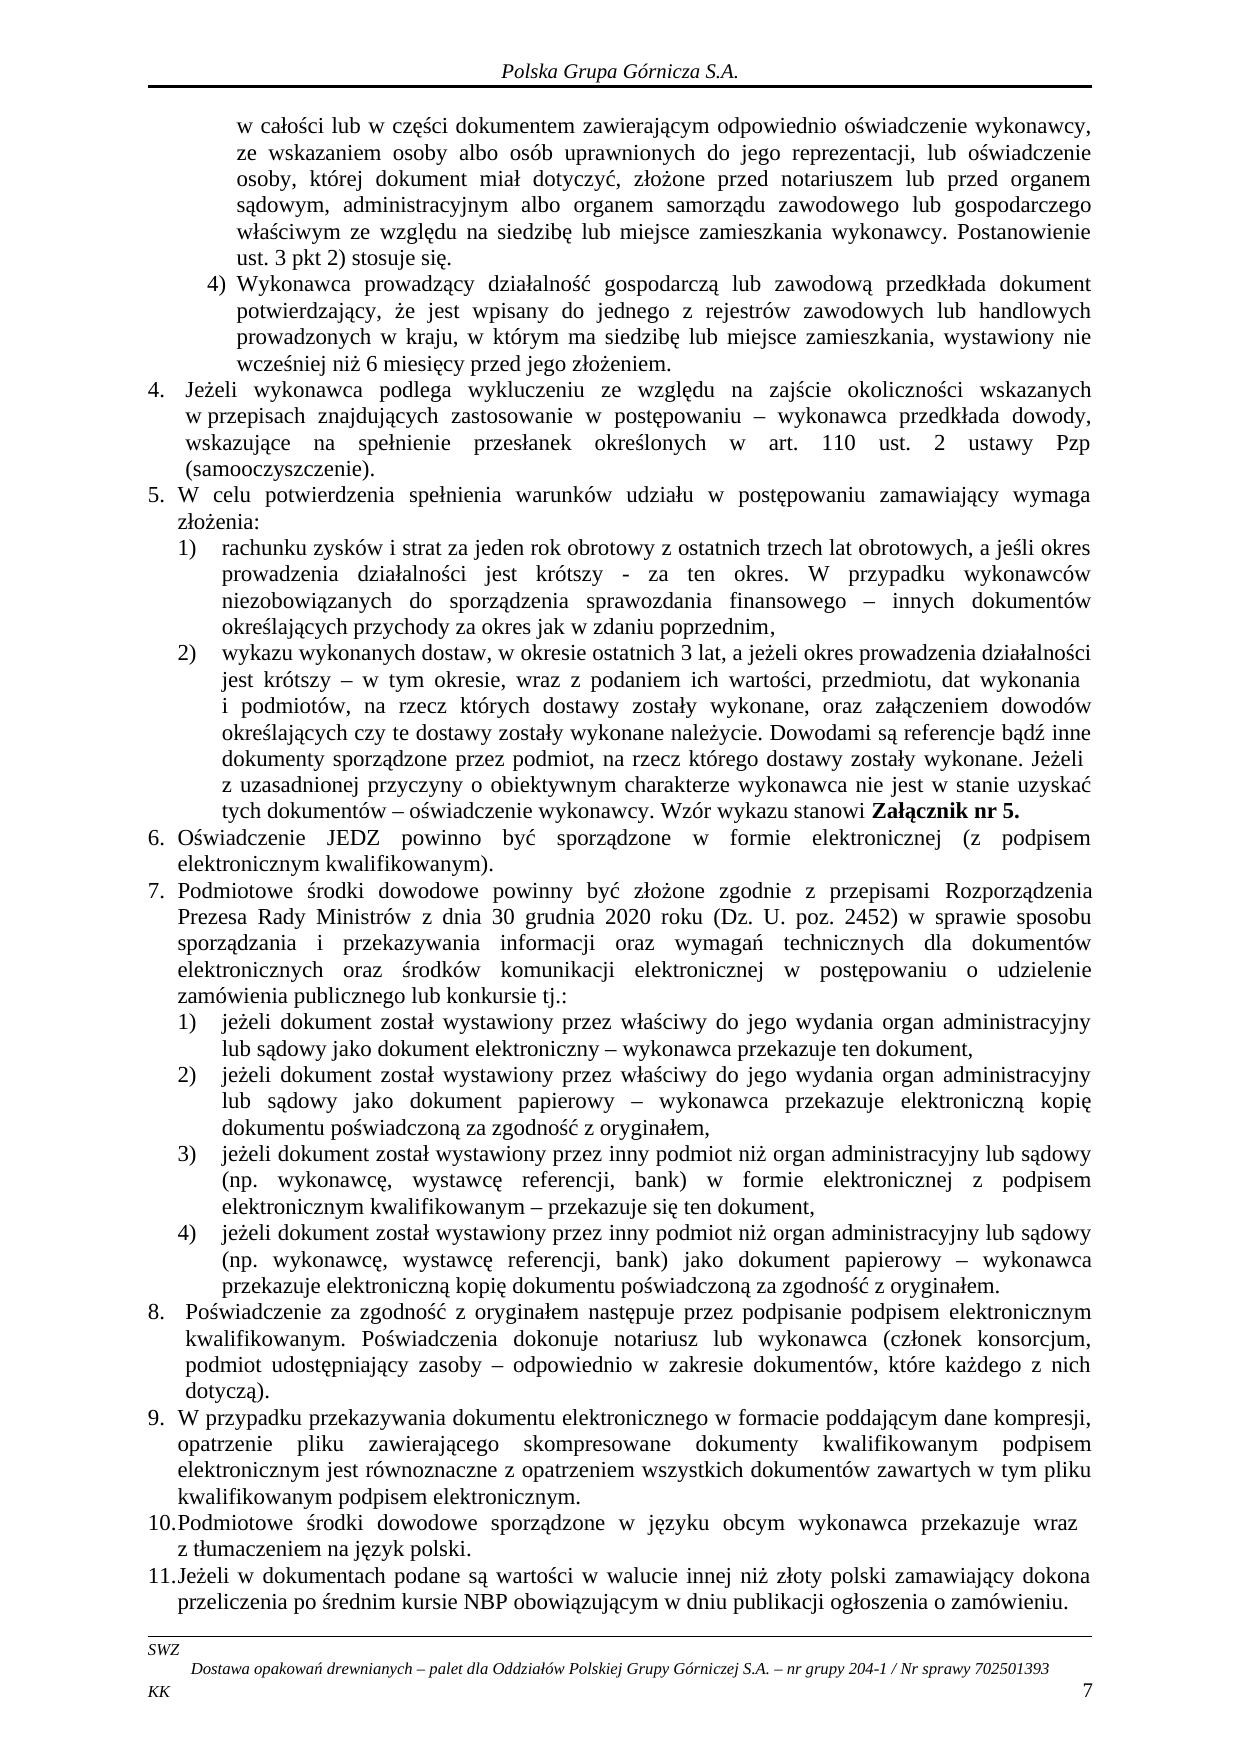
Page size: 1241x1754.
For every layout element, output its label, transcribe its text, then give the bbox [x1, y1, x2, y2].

list Wykonawca prowadzący działalność gospodarczą lub zawodową przedkłada dokument potwierdzający, że jest wpisany do jednego z rejestrów zawodowych lub handlowych prowadzonych w kraju, w którym ma siedzibę lub miejsce zamieszkania, wystawiony nie wcześniej niż 6 miesięcy przed jego złożeniem. [207, 271, 1092, 376]
list Poświadczenie za zgodność z oryginałem następuje przez podpisanie podpisem elektronicznym kwalifikowanym. Poświadczenia dokonuje notariusz lub wykonawca (członek konsorcjum, podmiot udostępniający zasoby – odpowiednio w zakresie dokumentów, które każdego z nich dotyczą). [148, 1298, 1092, 1404]
list wykazu wykonanych dostaw, w okresie ostatnich 3 lat, a jeżeli okres prowadzenia działalności jest krótszy – w tym okresie, wraz z podaniem ich wartości, przedmiotu, dat wykonania i podmiotów, na rzecz których dostawy zostały wykonane, oraz załączeniem dowodów określających czy te dostawy zostały wykonane należycie. Dowodami są referencje bądź inne dokumenty sporządzone przez podmiot, na rzecz którego dostawy zostały wykonane. Jeżeli z uzasadnionej przyczyny o obiektywnym charakterze wykonawca nie jest w stanie uzyskać tych dokumentów – oświadczenie wykonawcy. Wzór wykazu stanowi Załącznik nr 5. [177, 639, 1092, 824]
list Jeżeli w dokumentach podane są wartości w walucie innej niż złoty polski zamawiający dokona przeliczenia po średnim kursie NBP obowiązującym w dniu publikacji ogłoszenia o zamówieniu. [148, 1562, 1092, 1614]
list jeżeli dokument został wystawiony przez właściwy do jego wydania organ administracyjny lub sądowy jako dokument papierowy – wykonawca przekazuje elektroniczną kopię dokumentu poświadczoną za zgodność z oryginałem, [177, 1061, 1092, 1140]
list jeżeli dokument został wystawiony przez inny podmiot niż organ administracyjny lub sądowy (np. wykonawcę, wystawcę referencji, bank) w formie elektronicznej z podpisem elektronicznym kwalifikowanym – przekazuje się ten dokument, [177, 1140, 1092, 1219]
list Podmiotowe środki dowodowe powinny być złożone zgodnie z przepisami Rozporządzenia Prezesa Rady Ministrów z dnia 30 grudnia 2020 roku (Dz. U. poz. 2452) w sprawie sposobu sporządzania i przekazywania informacji oraz wymagań technicznych dla dokumentów elektronicznych oraz środków komunikacji elektronicznej w postępowaniu o udzielenie zamówienia publicznego lub konkursie tj.: [148, 877, 1092, 1008]
list jeżeli dokument został wystawiony przez właściwy do jego wydania organ administracyjny lub sądowy jako dokument elektroniczny – wykonawca przekazuje ten dokument, [177, 1008, 1092, 1061]
list Podmiotowe środki dowodowe sporządzone w języku obcym wykonawca przekazuje wraz z tłumaczeniem na język polski. [148, 1509, 1092, 1562]
list W przypadku przekazywania dokumentu elektronicznego w formacie poddającym dane kompresji, opatrzenie pliku zawierającego skompresowane dokumenty kwalifikowanym podpisem elektronicznym jest równoznaczne z opatrzeniem wszystkich dokumentów zawartych w tym pliku kwalifikowanym podpisem elektronicznym. [148, 1404, 1092, 1509]
list jeżeli dokument został wystawiony przez inny podmiot niż organ administracyjny lub sądowy (np. wykonawcę, wystawcę referencji, bank) jako dokument papierowy – wykonawca przekazuje elektroniczną kopię dokumentu poświadczoną za zgodność z oryginałem. [177, 1219, 1092, 1298]
list Jeżeli wykonawca podlega wykluczeniu ze względu na zajście okoliczności wskazanych w przepisach znajdujących zastosowanie w postępowaniu – wykonawca przedkłada dowody, wskazujące na spełnienie przesłanek określonych w art. 110 ust. 2 ustawy Pzp (samooczyszczenie). [148, 376, 1092, 481]
list W celu potwierdzenia spełnienia warunków udziału w postępowaniu zamawiający wymaga złożenia: [148, 481, 1092, 534]
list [207, 112, 1092, 271]
list Oświadczenie JEDZ powinno być sporządzone w formie elektronicznej (z podpisem elektronicznym kwalifikowanym). [148, 824, 1092, 877]
list rachunku zysków i strat za jeden rok obrotowy z ostatnich trzech lat obrotowych, a jeśli okres prowadzenia działalności jest krótszy - za ten okres. W przypadku wykonawców niezobowiązanych do sporządzenia sprawozdania finansowego – innych dokumentów określających przychody za okres jak w zdaniu poprzednim, [177, 534, 1092, 639]
